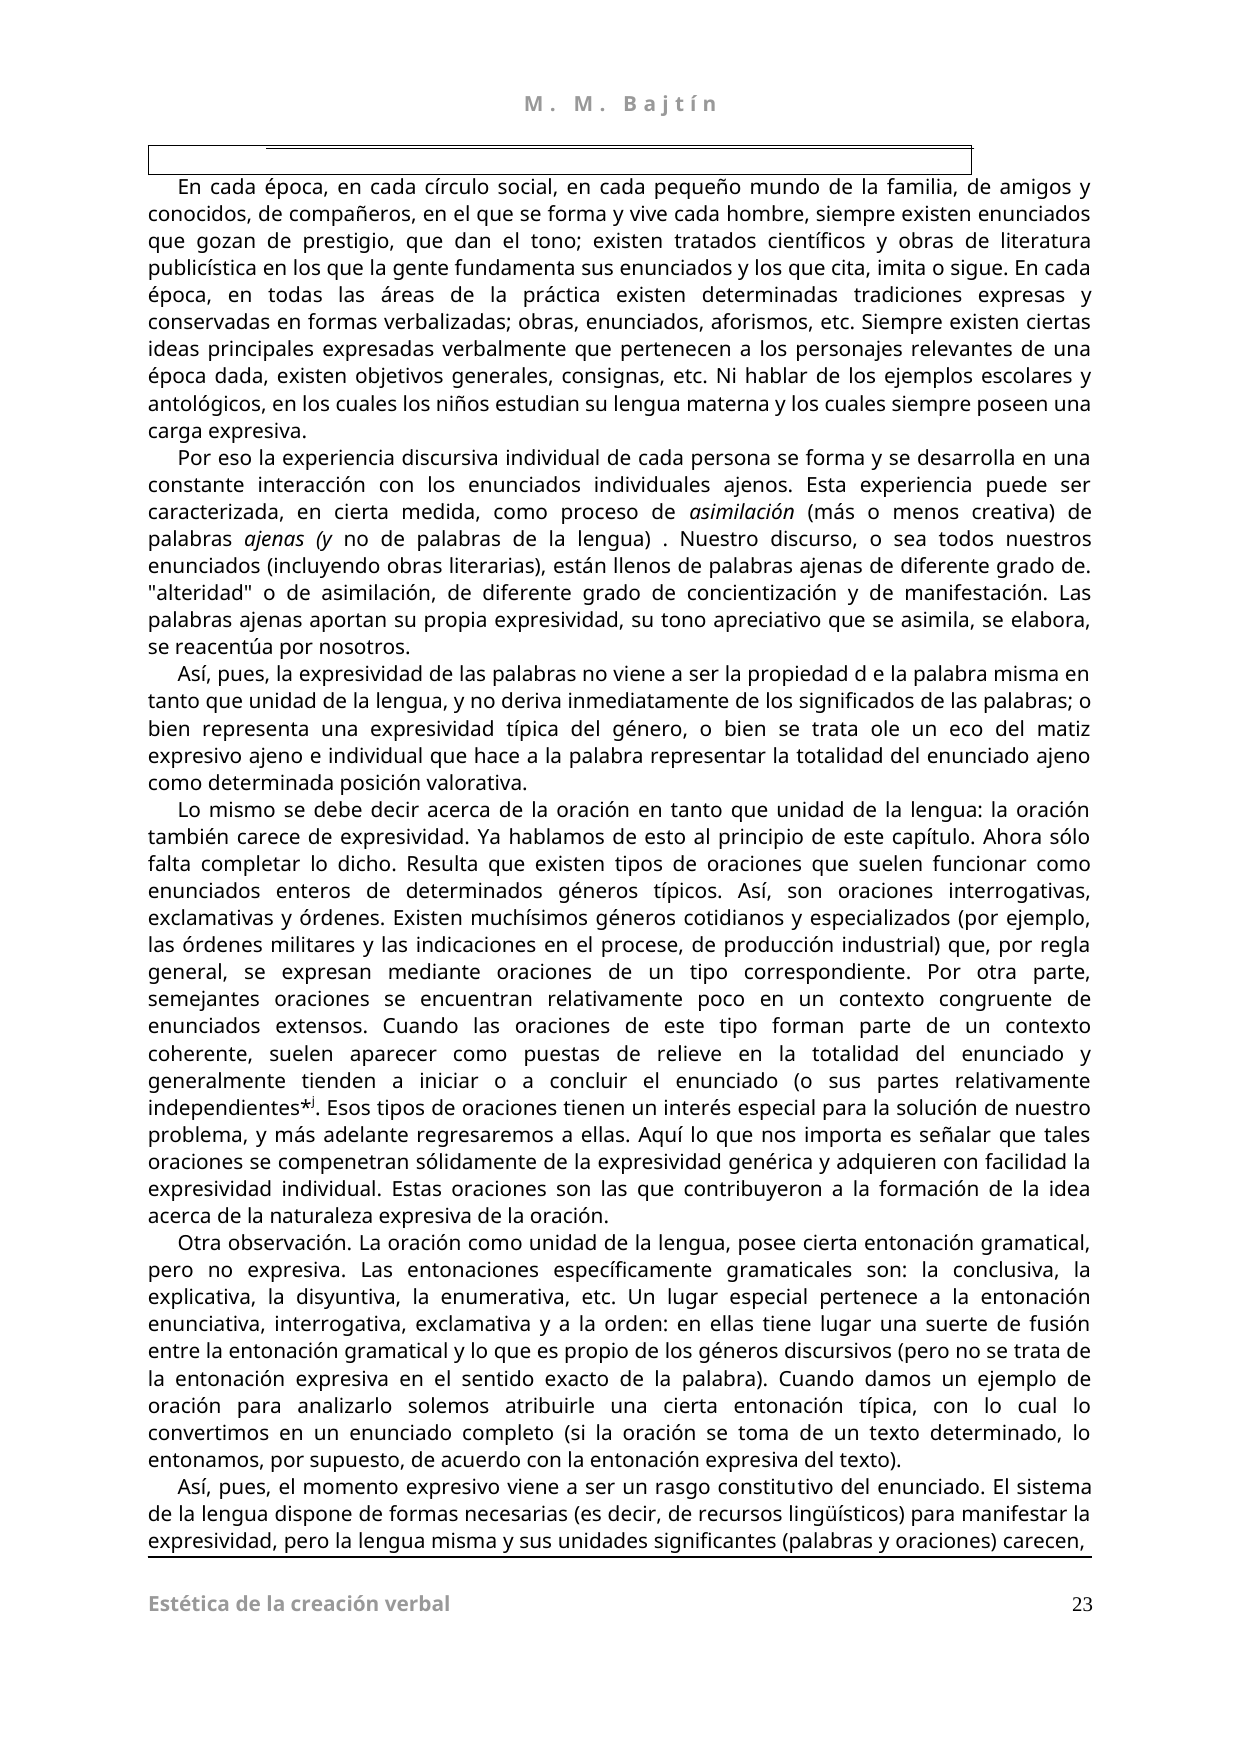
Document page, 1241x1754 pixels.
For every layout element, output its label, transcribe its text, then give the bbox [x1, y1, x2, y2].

text Por eso la experiencia discursiva individual de cada persona se forma y se desarrolla en una constante interacción con los enunciados individuales ajenos. Esta experiencia puede ser caracterizada, en cierta medida, como proceso de asimilación (más o menos creativa) de palabras ajenas (y no de palabras de la lengua) . Nuestro discurso, o sea todos nuestros enunciados (incluyendo obras literarias), están llenos de palabras ajenas de diferente grado de. "alteridad" o de asimilación, de diferente grado de concientización y de manifestación. Las palabras ajenas aportan su propia expresividad, su tono apreciativo que se asimila, se elabora, se reacentúa por nosotros. [148, 443, 1092, 660]
text Lo mismo se debe decir acerca de la oración en tanto que unidad de la lengua: la oración también carece de expresividad. Ya hablamos de esto al principio de este capítulo. Ahora sólo falta completar lo dicho. Resulta que existen tipos de oraciones que suelen funcionar como enunciados enteros de determinados géneros típicos. Así, son oraciones interrogativas, exclamativas y órdenes. Existen muchísimos géneros cotidianos y especializados (por ejemplo, las órdenes militares y las indicaciones en el procese, de producción industrial) que, por regla general, se expresan mediante oraciones de un tipo correspondiente. Por otra parte, semejantes oraciones se encuentran relativamente poco en un contexto congruente de enunciados extensos. Cuando las oraciones de este tipo forman parte de un contexto coherente, suelen aparecer como puestas de relieve en la totalidad del enunciado y generalmente tienden a iniciar o a concluir el enunciado (o sus partes relativamente independientes*j. Esos tipos de oraciones tienen un interés especial para la solución de nuestro problema, y más adelante regresaremos a ellas. Aquí lo que nos importa es señalar que tales oraciones se compenetran sólidamente de la expresividad genérica y adquieren con facilidad la expresividad individual. Estas oraciones son las que contribuyeron a la formación de la idea acerca de la naturaleza expresiva de la oración. [148, 796, 1092, 1229]
text Otra observación. La oración como unidad de la lengua, posee cierta entonación gramatical, pero no expresiva. Las entonaciones específicamente gramaticales son: la conclusiva, la explicativa, la disyuntiva, la enumerativa, etc. Un lugar especial pertenece a la entonación enunciativa, interrogativa, exclamativa y a la orden: en ellas tiene lugar una suerte de fusión entre la entonación gramatical y lo que es propio de los géneros discursivos (pero no se trata de la entonación expresiva en el sentido exacto de la palabra). Cuando damos un ejemplo de oración para analizarlo solemos atribuirle una cierta entonación típica, con lo cual lo convertimos en un enunciado completo (si la oración se toma de un texto determinado, lo entonamos, por supuesto, de acuerdo con la entonación expresiva del texto). [148, 1229, 1092, 1473]
text En cada época, en cada círculo social, en cada pequeño mundo de la familia, de amigos y conocidos, de compañeros, en el que se forma y vive cada hombre, siempre existen enunciados que gozan de prestigio, que dan el tono; existen tratados científicos y obras de literatura publicística en los que la gente fundamenta sus enunciados y los que cita, imita o sigue. En cada época, en todas las áreas de la práctica existen determinadas tradiciones expresas y conservadas en formas verbalizadas; obras, enunciados, aforismos, etc. Siempre existen ciertas ideas principales expresadas verbalmente que pertenecen a los personajes relevantes de una época dada, existen objetivos generales, consignas, etc. Ni hablar de los ejemplos escolares y antológicos, en los cuales los niños estudian su lengua materna y los cuales siempre poseen una carga expresiva. [148, 173, 1092, 443]
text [148, 1473, 1092, 1554]
text Así, pues, la expresividad de las palabras no viene a ser la propiedad d e la palabra misma en tanto que unidad de la lengua, y no deriva inmediatamente de los significados de las palabras; o bien representa una expresividad típica del género, o bien se trata ole un eco del matiz expresivo ajeno e individual que hace a la palabra representar la totalidad del enunciado ajeno como determinada posición valorativa. [148, 660, 1092, 796]
